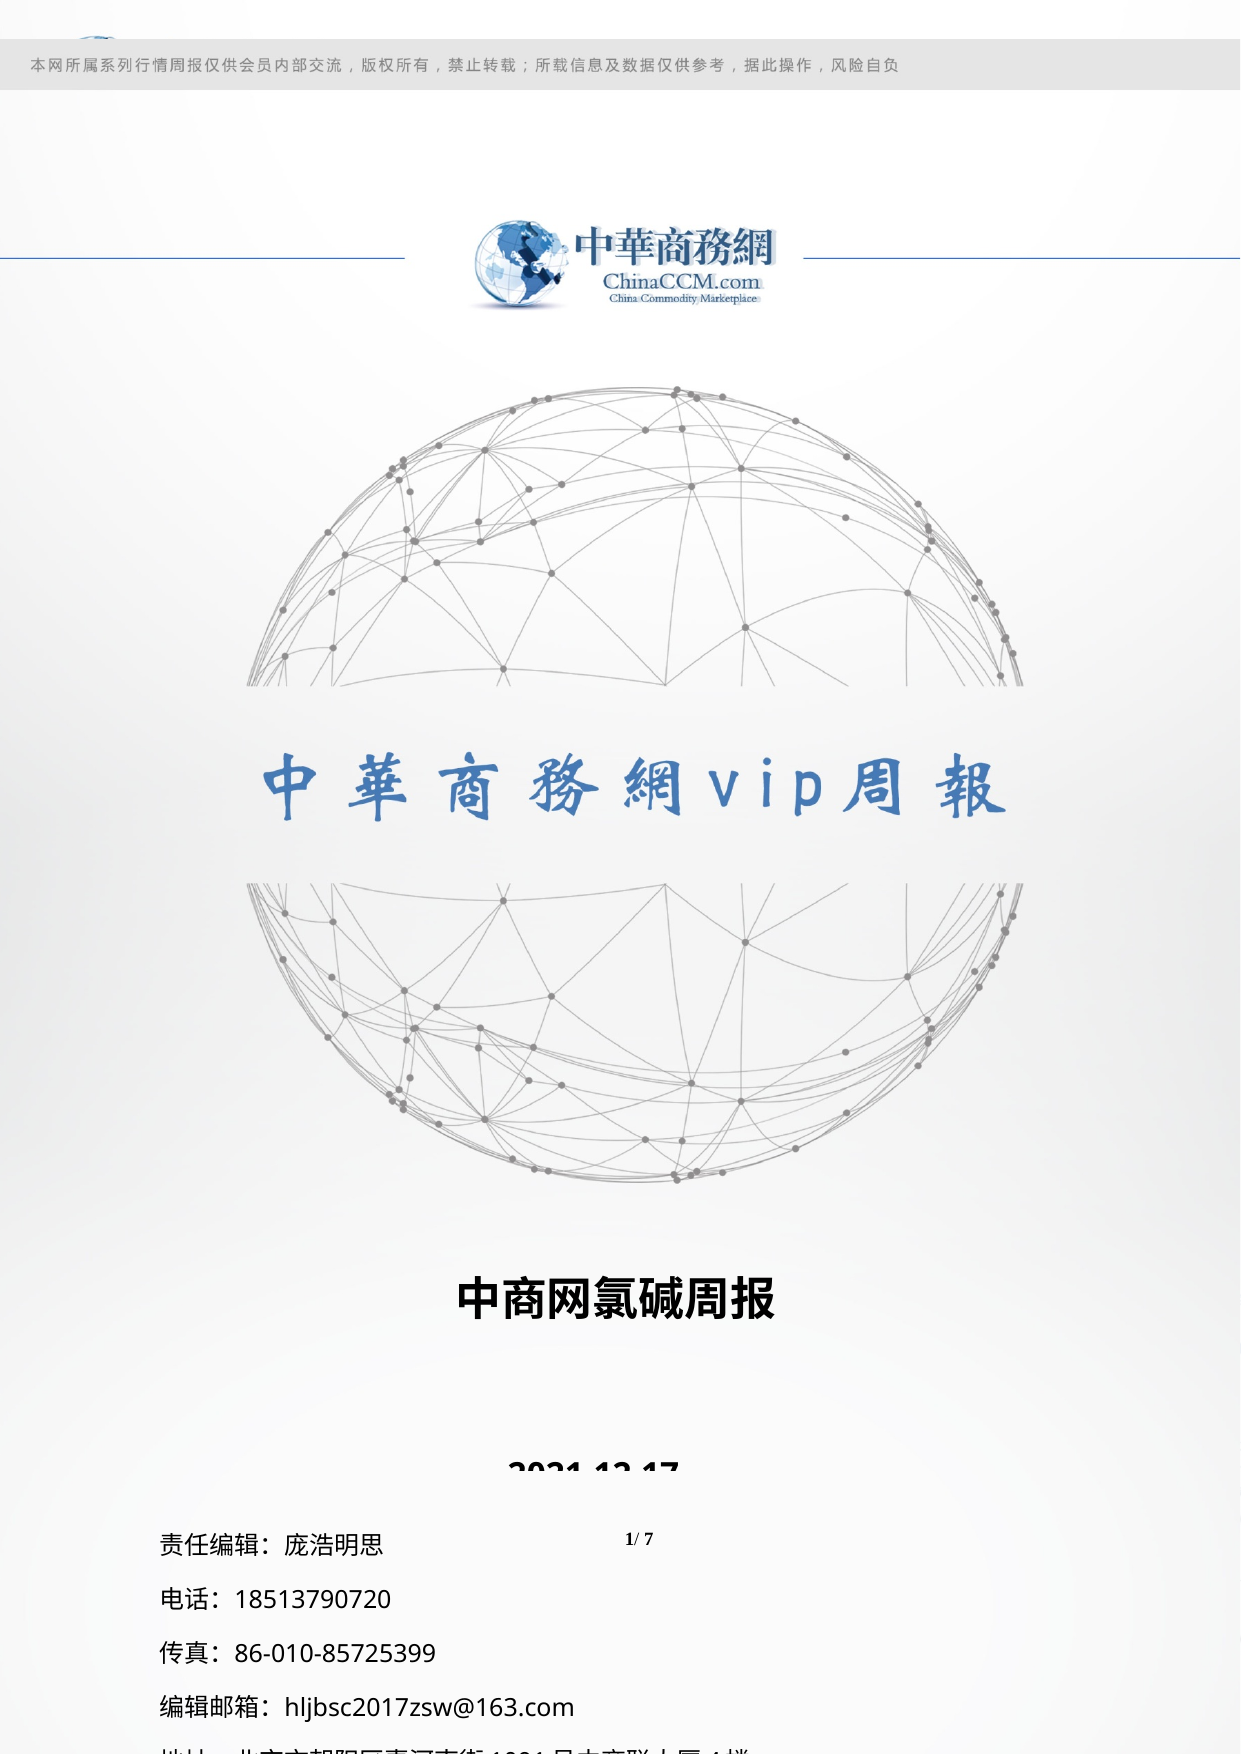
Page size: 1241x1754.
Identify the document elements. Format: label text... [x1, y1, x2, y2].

text 纯碱 [187, 390, 1053, 455]
picture [0, 0, 1241, 1754]
